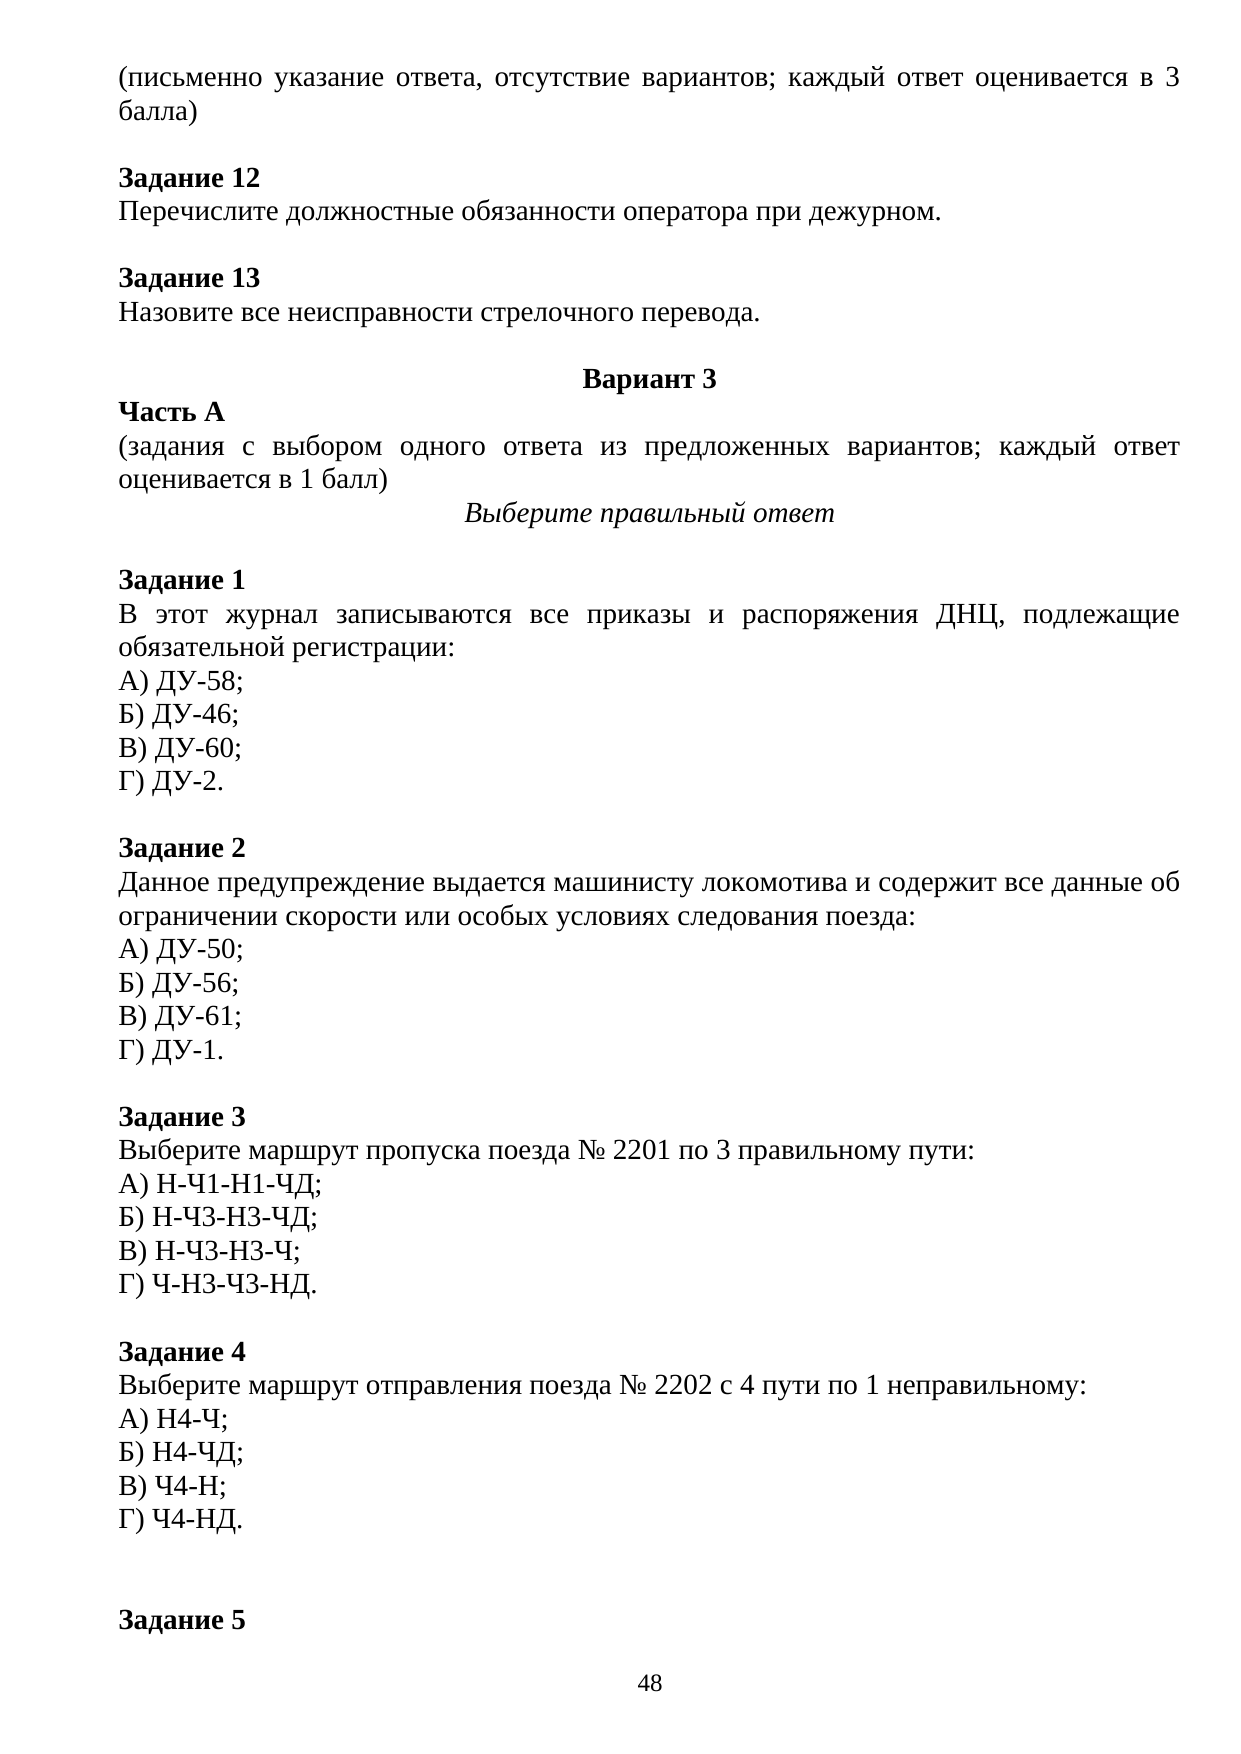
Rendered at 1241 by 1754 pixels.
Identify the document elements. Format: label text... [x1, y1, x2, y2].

text Г) ДУ-2. [118, 763, 1181, 797]
text В) ДУ-60; [118, 730, 1181, 763]
text Перечислите должностные обязанности оператора при дежурном. [118, 193, 1181, 227]
text Г) Ч-Н3-Ч3-НД. [118, 1267, 1181, 1300]
text В) Н-Ч3-Н3-Ч; [118, 1233, 1181, 1267]
text А) Н4-Ч; [118, 1401, 1181, 1434]
text Б) Н4-ЧД; [118, 1434, 1181, 1468]
text Задание 1 [118, 562, 1181, 596]
text Задание 2 [118, 831, 1181, 864]
text Выберите маршрут отправления поезда № 2202 с 4 пути по 1 неправильному: [118, 1367, 1181, 1401]
text Задание 3 [118, 1099, 1181, 1132]
text Б) ДУ-56; [118, 965, 1181, 998]
text Выберите маршрут пропуска поезда № 2201 по 3 правильному пути: [118, 1132, 1181, 1166]
text Вариант 3 [118, 361, 1181, 394]
text Данное предупреждение выдается машинисту локомотива и содержит все данные об ограничении скорости или особых условиях следования поезда: [118, 864, 1181, 931]
text (письменно указание ответа, отсутствие вариантов; каждый ответ оценивается в 3 балла) [118, 59, 1181, 126]
text Задание 4 [118, 1334, 1181, 1367]
text В) ДУ-61; [118, 998, 1181, 1032]
text В) Ч4-Н; [118, 1468, 1181, 1501]
text Б) ДУ-46; [118, 696, 1181, 730]
text А) ДУ-58; [118, 663, 1181, 696]
text (задания с выбором одного ответа из предложенных вариантов; каждый ответ оценивается в 1 балл) [118, 428, 1181, 495]
text Г) ДУ-1. [118, 1032, 1181, 1065]
text В этот журнал записываются все приказы и распоряжения ДНЦ, подлежащие обязательной регистрации: [118, 596, 1181, 663]
text Г) Ч4-НД. [118, 1501, 1181, 1535]
text А) Н-Ч1-Н1-ЧД; [118, 1166, 1181, 1199]
text Задание 13 [118, 260, 1181, 294]
text Задание 12 [118, 160, 1181, 193]
text Назовите все неисправности стрелочного перевода. [118, 294, 1181, 327]
text Б) Н-Ч3-Н3-ЧД; [118, 1199, 1181, 1233]
text Задание 5 [118, 1602, 1181, 1636]
text Выберите правильный ответ [118, 495, 1181, 529]
text Часть А [118, 394, 1181, 428]
text А) ДУ-50; [118, 931, 1181, 965]
